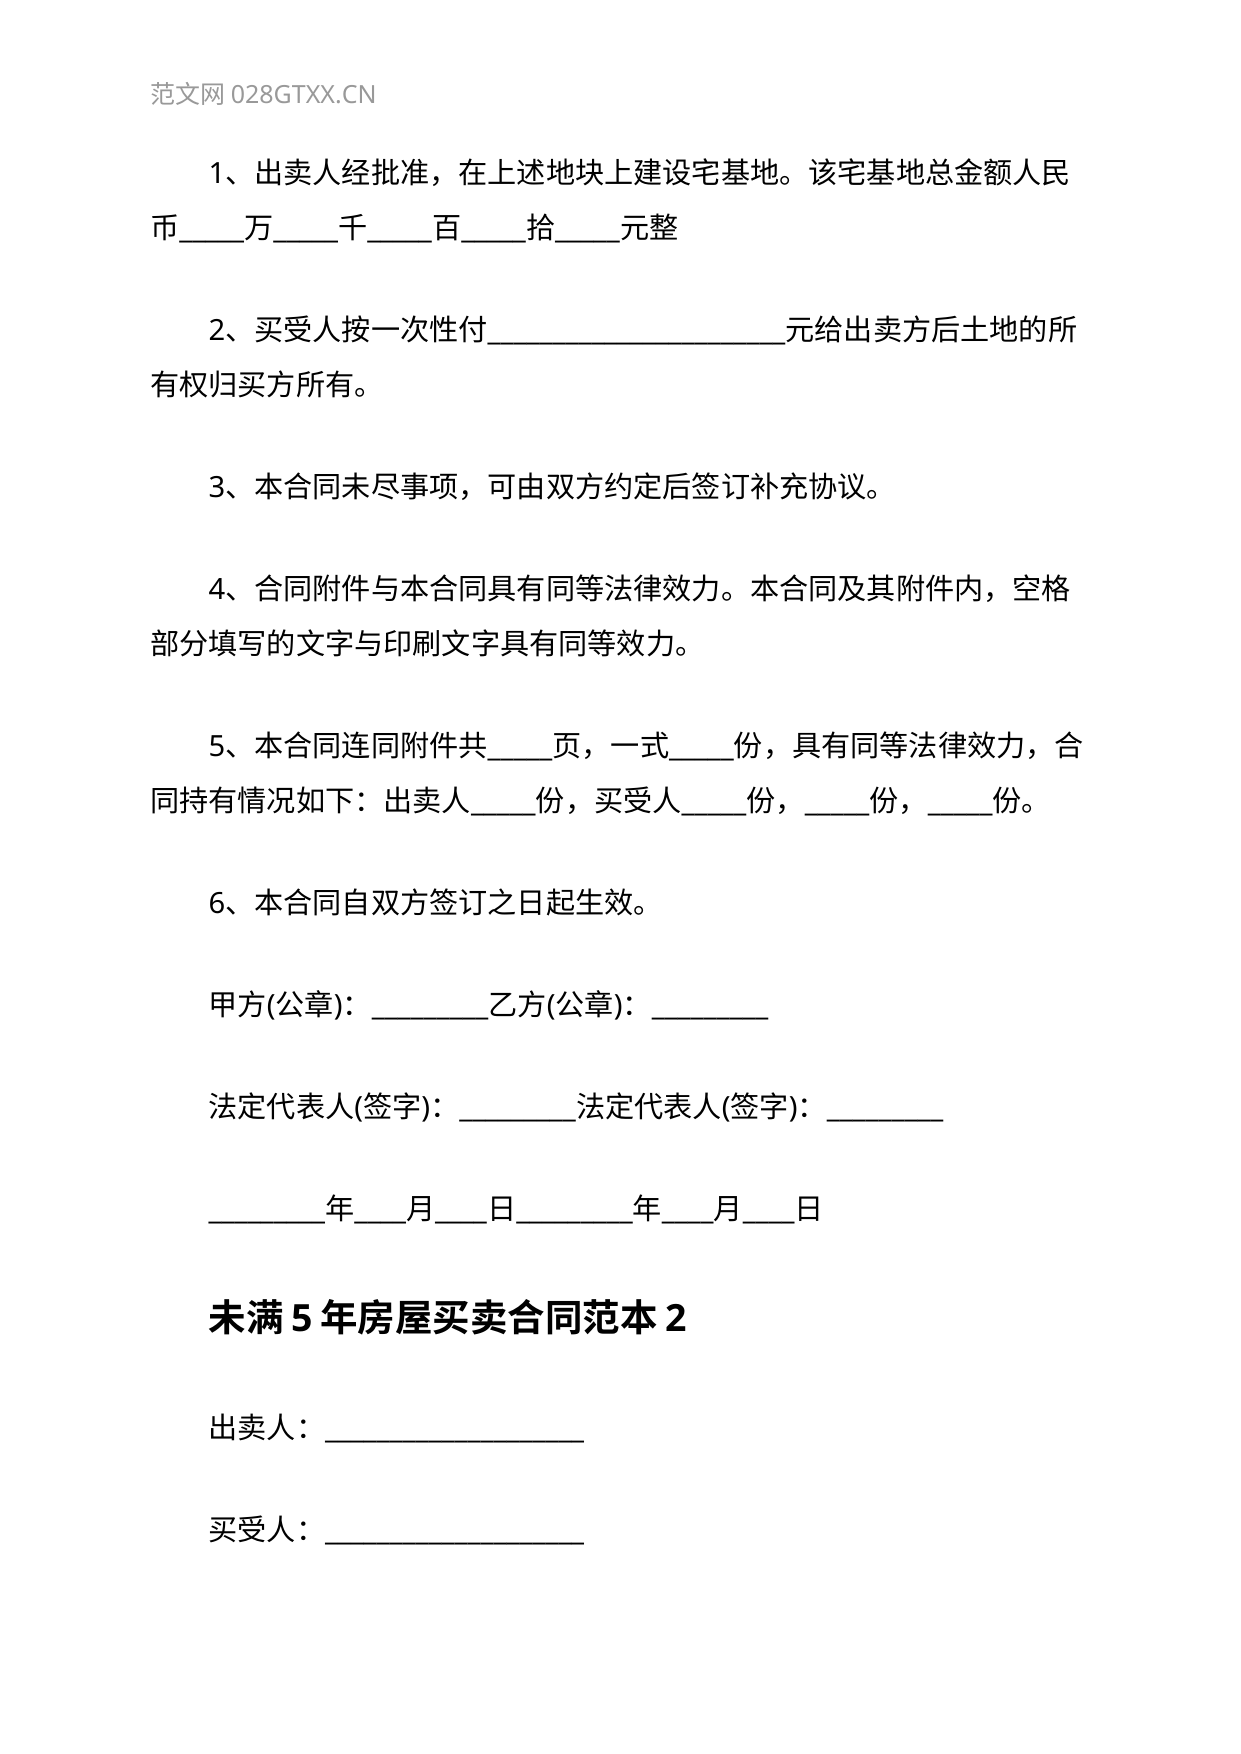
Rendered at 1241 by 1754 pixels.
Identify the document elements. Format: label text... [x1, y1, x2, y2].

text 甲方(公章)：_________乙方(公章)：_________ [150, 981, 1090, 1024]
text 未满5年房屋买卖合同范本2 [150, 1287, 1090, 1342]
text 1、出卖人经批准，在上述地块上建设宅基地。该宅基地总金额人民币_____万_____千_____百_____拾_____元整 [150, 150, 1090, 247]
text 法定代表人(签字)：_________法定代表人(签字)：_________ [150, 1083, 1090, 1126]
text 2、买受人按一次性付_______________________元给出卖方后土地的所有权归买方所有。 [150, 307, 1090, 404]
text 6、本合同自双方签订之日起生效。 [150, 879, 1090, 922]
text 买受人：____________________ [150, 1507, 1090, 1549]
text 出卖人：____________________ [150, 1405, 1090, 1447]
text 3、本合同未尽事项，可由双方约定后签订补充协议。 [150, 464, 1090, 506]
text 5、本合同连同附件共_____页，一式_____份，具有同等法律效力，合同持有情况如下：出卖人_____份，买受人_____份，_____份，_____份。 [150, 722, 1090, 820]
text _________年____月____日_________年____月____日 [150, 1185, 1090, 1228]
text 4、合同附件与本合同具有同等法律效力。本合同及其附件内，空格部分填写的文字与印刷文字具有同等效力。 [150, 566, 1090, 663]
